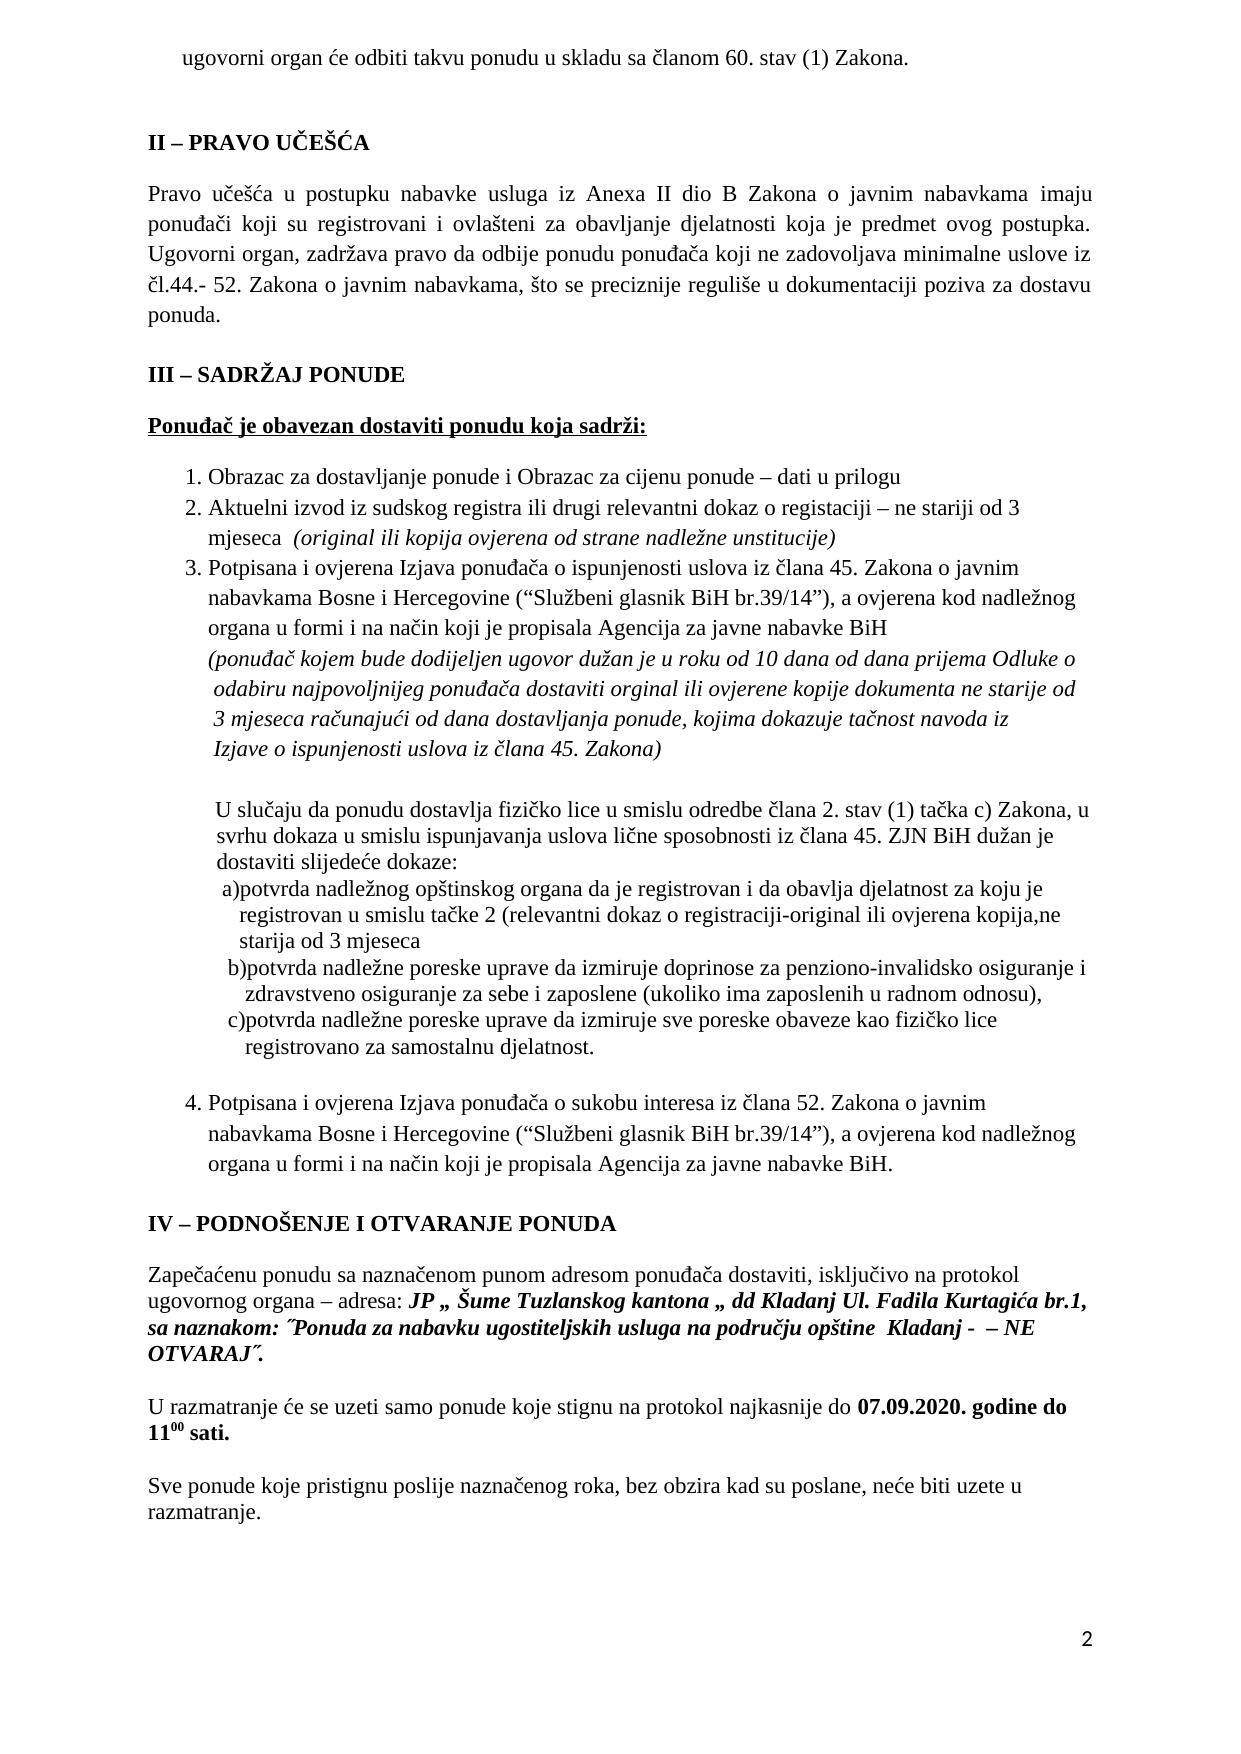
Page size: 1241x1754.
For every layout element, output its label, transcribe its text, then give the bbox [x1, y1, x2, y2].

text Izjave o ispunjenosti uslova iz člana 45. Zakona) [185, 735, 1092, 762]
text 2. Aktuelni izvod iz sudskog registra ili drugi relevantni dokaz o registaciji – ne stariji od 3 [185, 493, 1092, 520]
list b)potvrda nadležne poreske uprave da izmiruje doprinose za penziono-invalidsko osiguranje i [148, 954, 1092, 980]
text organa u formi i na način koji je propisala Agencija za javne nabavke BiH [185, 614, 1092, 641]
text svrhu dokaza u smislu ispunjavanja uslova lične sposobnosti iz člana 45. ZJN BiH dužan je [148, 822, 1092, 848]
text Sve ponude koje pristignu poslije naznačenog roka, bez obzira kad su poslane, neće biti uzete u razmatranje. [148, 1472, 1092, 1525]
text 4. Potpisana i ovjerena Izjava ponuđača o sukobu interesa iz člana 52. Zakona o javnim [185, 1089, 1092, 1116]
text 3. Potpisana i ovjerena Izjava ponuđača o ispunjenosti uslova iz člana 45. Zakona o javnim [185, 554, 1092, 580]
text III – SADRŽAJ PONUDE [148, 361, 1092, 388]
list zdravstveno osiguranje za sebe i zaposlene (ukoliko ima zaposlenih u radnom odnosu), [148, 980, 1092, 1006]
list a)potvrda nadležnog opštinskog organa da je registrovan i da obavlja djelatnost za koju je [148, 875, 1092, 901]
text nabavkama Bosne i Hercegovine (“Službeni glasnik BiH br.39/14”), a ovjerena kod nadležnog [185, 1119, 1092, 1146]
text 1. Obrazac za dostavljanje ponude i Obrazac za cijenu ponude – dati u prilogu [185, 463, 1092, 490]
text Ponuđač je obavezan dostaviti ponudu koja sadrži: [148, 412, 1092, 439]
text odabiru najpovoljnijeg ponuđača dostaviti orginal ili ovjerene kopije dokumenta ne starije od [185, 675, 1092, 701]
text II – PRAVO UČEŠĆA [148, 129, 1092, 155]
list starija od 3 mjeseca [148, 927, 1092, 954]
list registrovan u smislu tačke 2 (relevantni dokaz o registraciji-original ili ovjerena kopija,ne [148, 901, 1092, 927]
text nabavkama Bosne i Hercegovine (“Službeni glasnik BiH br.39/14”), a ovjerena kod nadležnog [185, 584, 1092, 611]
text dostaviti slijedeće dokaze: [148, 848, 1092, 875]
text organa u formi i na način koji je propisala Agencija za javne nabavke BiH. [185, 1150, 1092, 1176]
text Zapečaćenu ponudu sa naznačenom punom adresom ponuđača dostaviti, isključivo na protokol ugovornog organa – adresa: JP „ Šume Tuzlanskog kantona „ dd Kladanj Ul. Fadila Kurtagića br.1, sa naznakom: ˝Ponuda za nabavku ugostiteljskih usluga na području opštine Kladanj - – NE OTVARAJ˝. [148, 1261, 1092, 1367]
text U razmatranje će se uzeti samo ponude koje stignu na protokol najkasnije do 07.09.2020. godine do 1100 sati. [148, 1393, 1092, 1446]
list c)potvrda nadležne poreske uprave da izmiruje sve poreske obaveze kao fizičko lice [148, 1006, 1092, 1033]
text U slučaju da ponudu dostavlja fizičko lice u smislu odredbe člana 2. stav (1) tačka c) Zakona, u [148, 796, 1092, 822]
text IV – PODNOŠENJE I OTVARANJE PONUDA [148, 1210, 1092, 1237]
text 3 mjeseca računajući od dana dostavljanja ponude, kojima dokazuje tačnost navoda iz [185, 705, 1092, 731]
text mjeseca (original ili kopija ovjerena od strane nadležne unstitucije) [185, 524, 1092, 550]
text Pravo učešća u postupku nabavke usluga iz Anexa II dio B Zakona o javnim nabavkama imaju ponuđači koji su registrovani i ovlašteni za obavljanje djelatnosti koja je predmet ovog postupka. Ugovorni organ, zadržava pravo da odbije ponudu ponuđača koji ne zadovoljava minimalne uslove iz čl.44.- 52. Zakona o javnim nabavkama, što se preciznije reguliše u dokumentaciji poziva za dostavu ponuda. [148, 180, 1092, 327]
text (ponuđač kojem bude dodijeljen ugovor dužan je u roku od 10 dana od dana prijema Odluke o [185, 644, 1092, 671]
text ugovorni organ će odbiti takvu ponudu u skladu sa članom 60. stav (1) Zakona. [148, 44, 1092, 71]
list registrovano za samostalnu djelatnost. [148, 1033, 1092, 1059]
